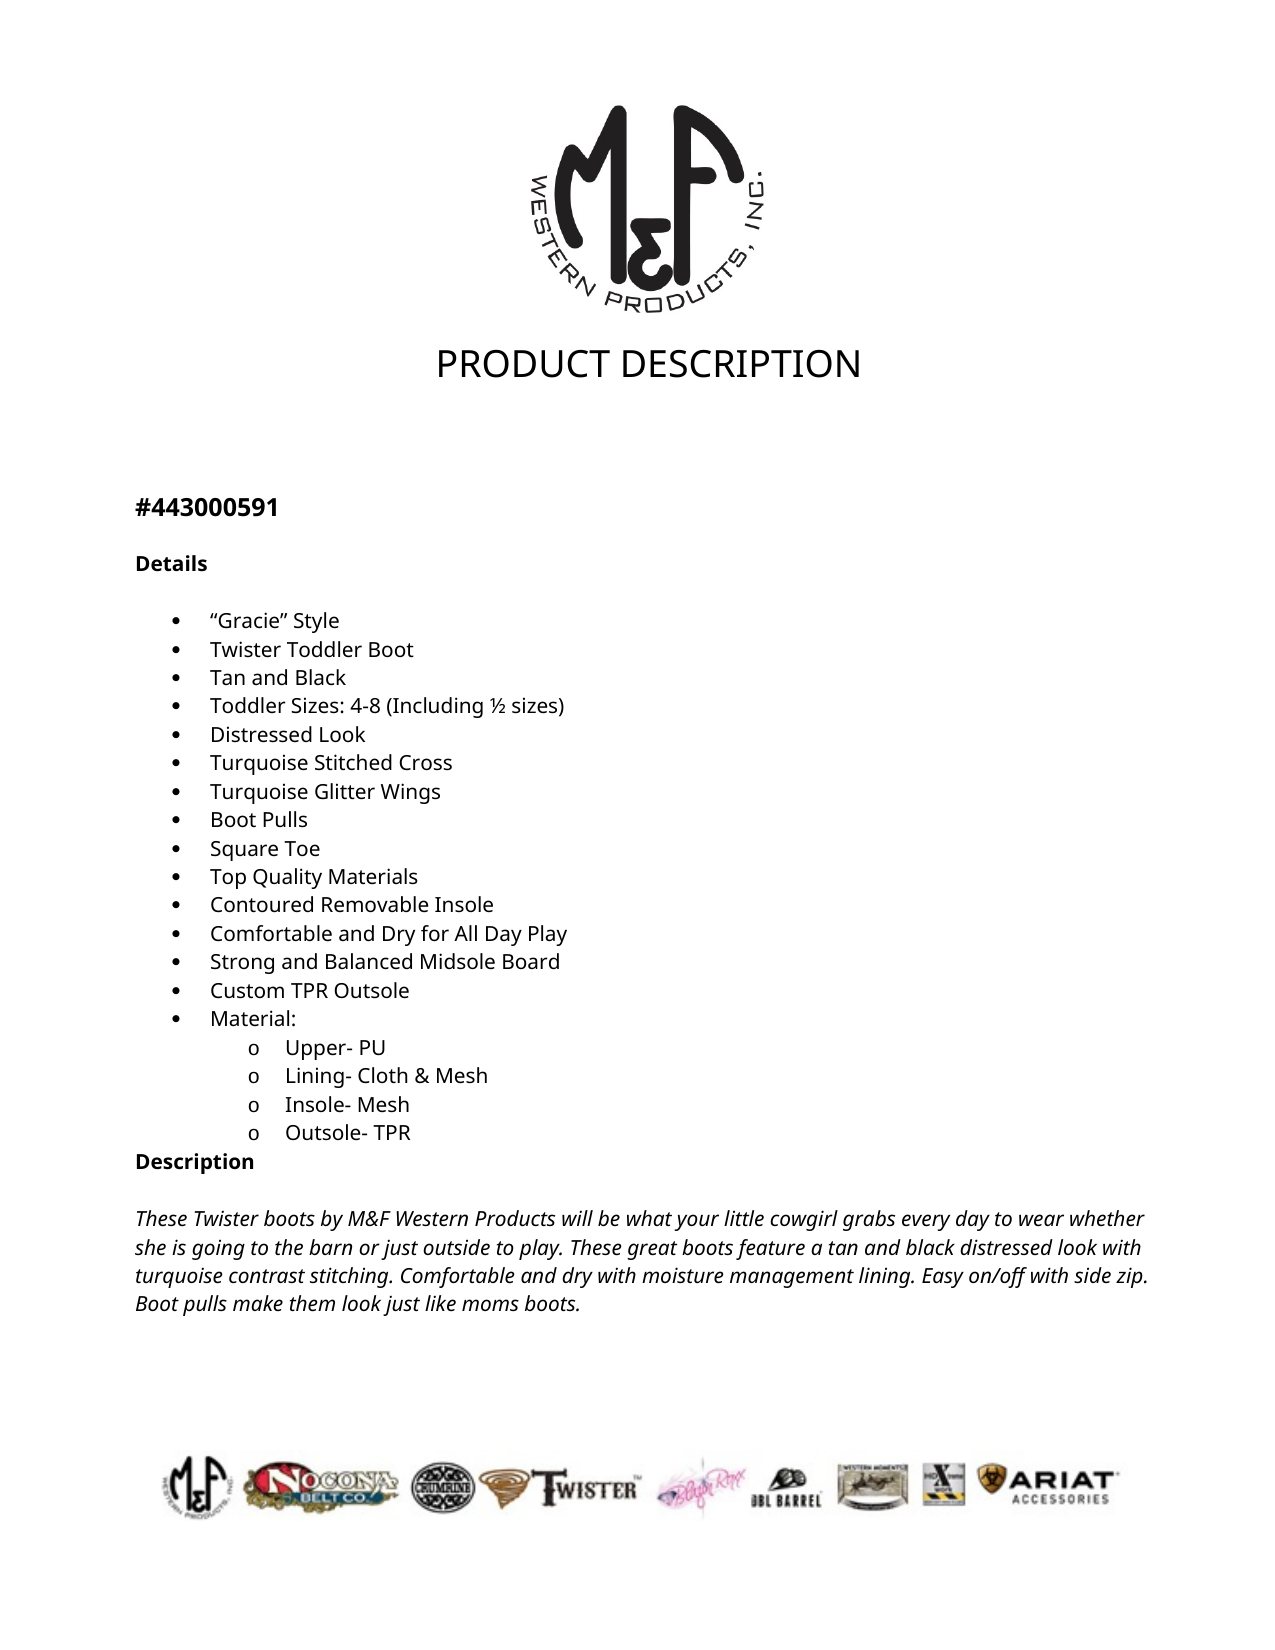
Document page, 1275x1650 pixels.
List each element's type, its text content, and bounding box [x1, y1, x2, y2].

list Custom TPR Outsole [172, 976, 1162, 1004]
list Square Toe [172, 834, 1162, 862]
list Lining- Cloth & Mesh [247, 1061, 1162, 1090]
list Strong and Balanced Midsole Board [172, 947, 1162, 976]
list Upper- PU [247, 1033, 1162, 1061]
list Turquoise Glitter Wings [172, 777, 1162, 805]
list Contoured Removable Insole [172, 891, 1162, 919]
list Top Quality Materials [172, 862, 1162, 891]
text Details [135, 549, 1162, 577]
list Outsole- TPR [247, 1118, 1162, 1147]
list Twister Toddler Boot [172, 635, 1162, 663]
list Distressed Look [172, 720, 1162, 748]
list “Gracie” Style [172, 606, 1162, 635]
text #443000591 [135, 489, 1162, 524]
picture [517, 75, 780, 338]
list Toddler Sizes: 4-8 (Including ½ sizes) [172, 692, 1162, 720]
list Boot Pulls [172, 805, 1162, 834]
text PRODUCT DESCRIPTION [135, 337, 1162, 388]
list Turquoise Stitched Cross [172, 748, 1162, 777]
list Insole- Mesh [247, 1090, 1162, 1118]
list Comfortable and Dry for All Day Play [172, 919, 1162, 947]
list Tan and Black [172, 663, 1162, 692]
picture [136, 1450, 1173, 1521]
text Description These Twister boots by M&F Western Products will be what your little cowgirl grabs every day to wear whether she is going to the barn or just outside to play. These great boots feature a tan and black distressed look with turquoise contrast stitching. Comfortable and dry with moisture management lining. Easy on/off with side zip. Boot pulls make them look just like moms boots. [135, 1147, 1162, 1318]
list Material: [172, 1004, 1162, 1033]
